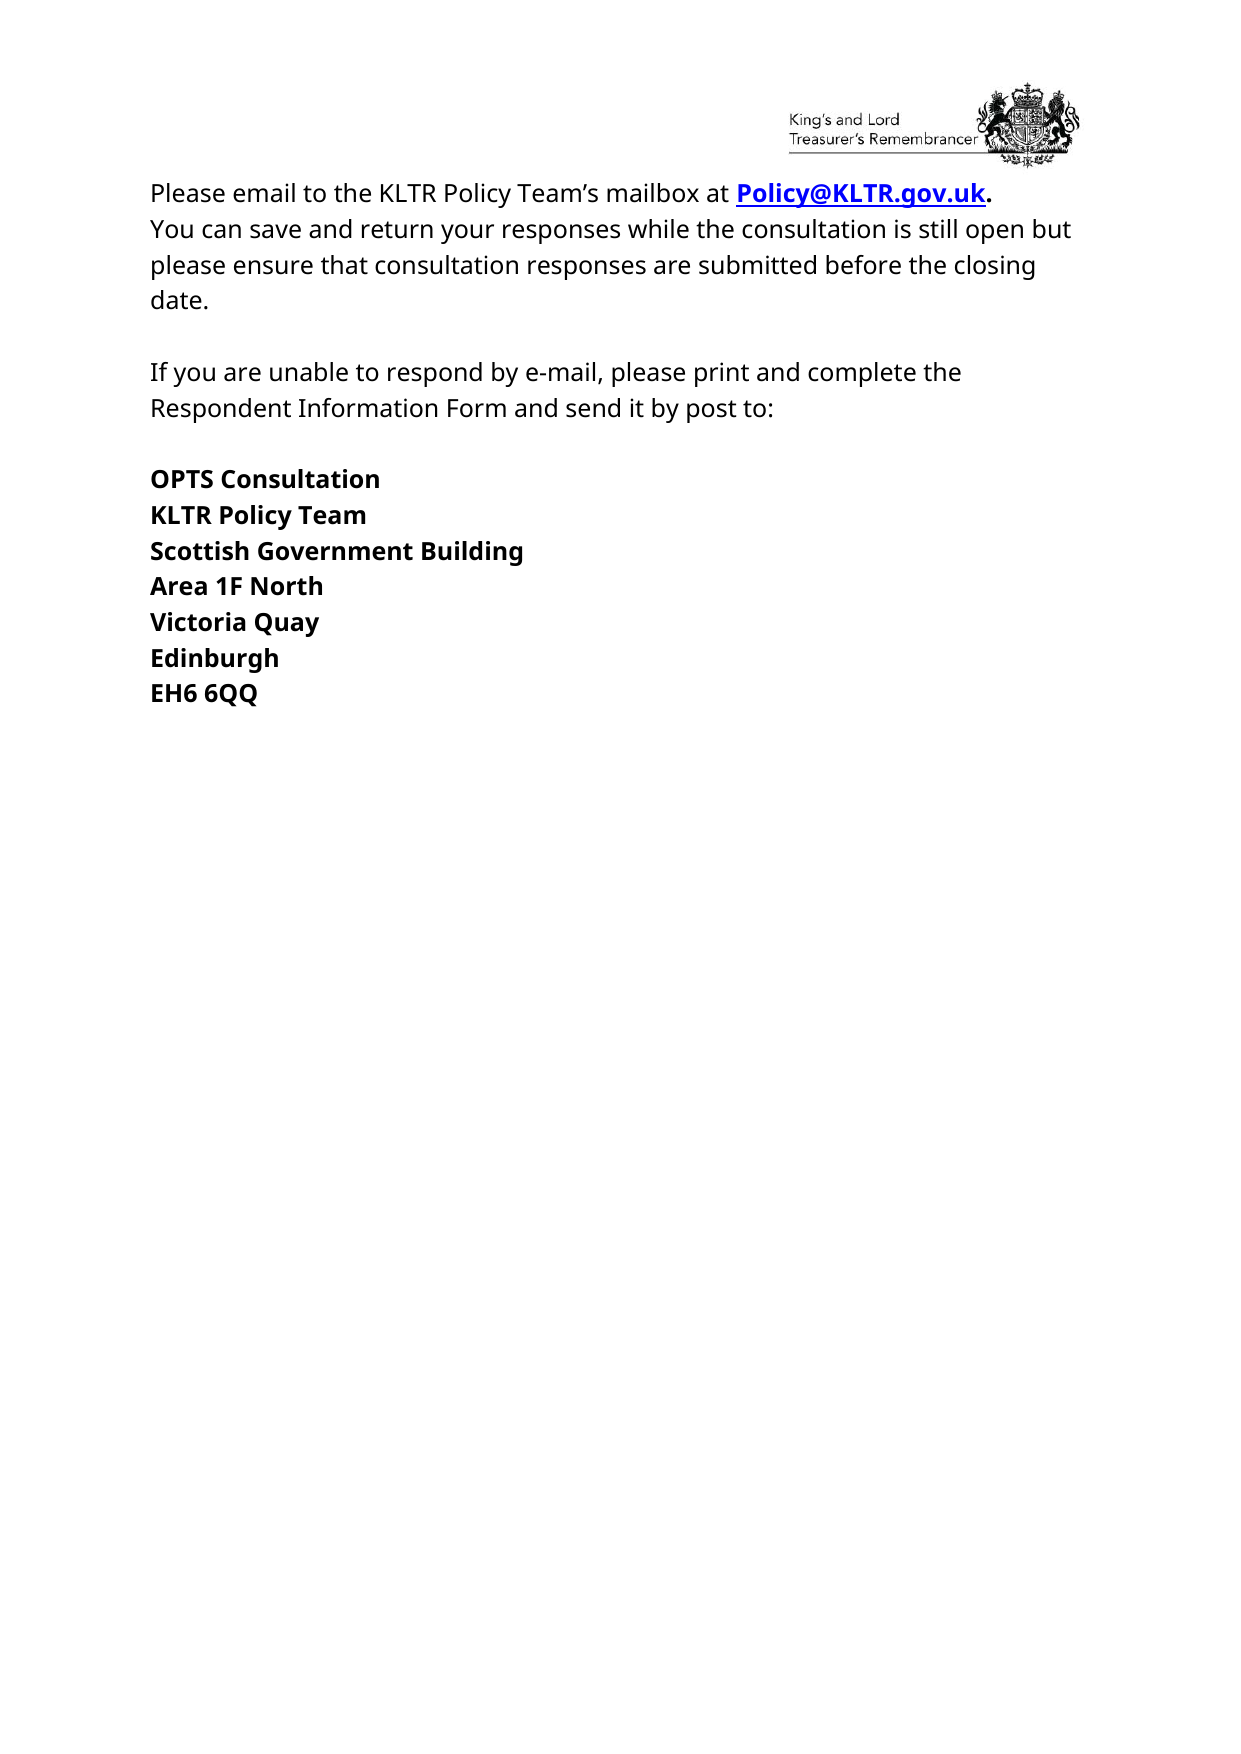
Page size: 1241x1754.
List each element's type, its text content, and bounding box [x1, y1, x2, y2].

list OPTS Consultation [150, 462, 1090, 496]
picture [775, 73, 1091, 176]
list Area 1F North [150, 569, 1090, 603]
list EH6 6QQ [150, 676, 1090, 710]
list KLTR Policy Team [150, 497, 1090, 531]
list Scottish Government Building [150, 533, 1090, 567]
list If you are unable to respond by e-mail, please print and complete the Respondent Information Form and send it by post to: [150, 354, 1090, 424]
list Please email to the KLTR Policy Team’s mailbox at Policy@KLTR.gov.uk. You can save and return your responses while the consultation is still open but please ensure that consultation responses are submitted before the closing date. [150, 176, 1090, 317]
list Edinburgh [150, 640, 1090, 674]
list Victoria Quay [150, 604, 1090, 639]
